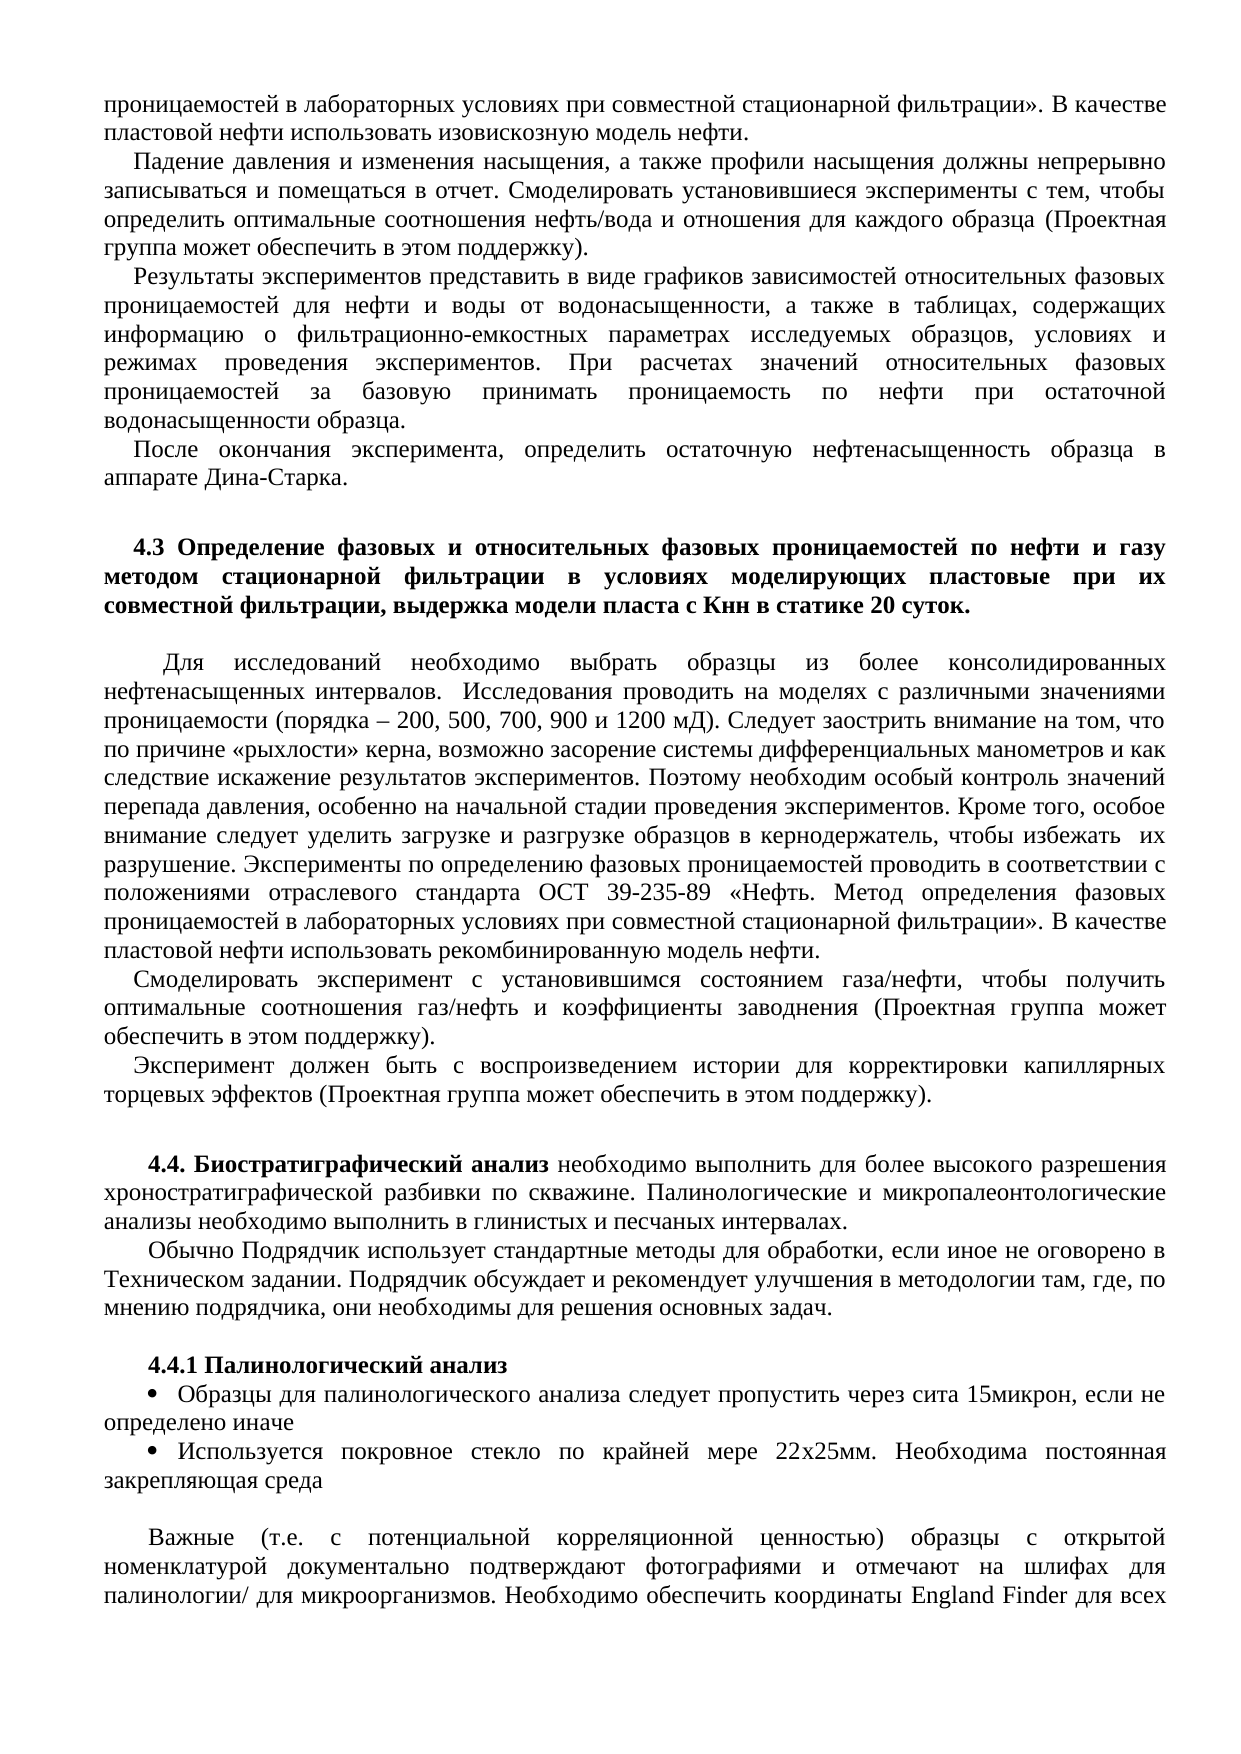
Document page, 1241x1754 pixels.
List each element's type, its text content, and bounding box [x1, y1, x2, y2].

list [103, 89, 1167, 146]
list Для исследований необходимо выбрать образцы из более консолидированных нефтенасыщенных интервалов. Исследования проводить на моделях с различными значениями проницаемости (порядка – 200, 500, 700, 900 и 1200 мД). Следует заострить внимание на том, что по причине «рыхлости» керна, возможно засорение системы дифференциальных манометров и как следствие искажение результатов экспериментов. Поэтому необходим особый контроль значений перепада давления, особенно на начальной стадии проведения экспериментов. Кроме того, особое внимание следует уделить загрузке и разгрузке образцов в кернодержатель, чтобы избежать их разрушение. Эксперименты по определению фазовых проницаемостей проводить в соответствии с положениями отраслевого стандарта ОСТ 39-235-89 «Нефть. Метод определения фазовых проницаемостей в лабораторных условиях при совместной стационарной фильтрации». В качестве пластовой нефти использовать рекомбинированную модель нефти. [103, 647, 1167, 964]
list Результаты экспериментов представить в виде графиков зависимостей относительных фазовых проницаемостей для нефти и воды от водонасыщенности, а также в таблицах, содержащих информацию о фильтрационно-емкостных параметрах исследуемых образцов, условиях и режимах проведения экспериментов. При расчетах значений относительных фазовых проницаемостей за базовую принимать проницаемость по нефти при остаточной водонасыщенности образца. [103, 261, 1167, 434]
list Эксперимент должен быть с воспроизведением истории для корректировки капиллярных торцевых эффектов (Проектная группа может обеспечить в этом поддержку). [103, 1050, 1167, 1107]
list Смоделировать эксперимент с установившимся состоянием газа/нефти, чтобы получить оптимальные соотношения газ/нефть и коэффициенты заводнения (Проектная группа может обеспечить в этом поддержку). [103, 964, 1167, 1050]
list После окончания эксперимента, определить остаточную нефтенасыщенность образца в аппарате Дина-Старка. [103, 434, 1167, 491]
list Образцы для палинологического анализа следует пропустить через сита 15микрон, если не определено иначе [103, 1379, 1167, 1436]
list Падение давления и изменения насыщения, а также профили насыщения должны непрерывно записываться и помещаться в отчет. Смоделировать установившиеся эксперименты с тем, чтобы определить оптимальные соотношения нефть/вода и отношения для каждого образца (Проектная группа может обеспечить в этом поддержку). [103, 146, 1167, 261]
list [103, 1522, 1167, 1609]
list Используется покровное стекло по крайней мере 22x25мм. Необходима постоянная закрепляющая среда [103, 1436, 1167, 1494]
list 4.4. Биостратиграфический анализ необходимо выполнить для более высокого разрешения хроностратиграфической разбивки по скважине. Палинологические и микропалеонтологические анализы необходимо выполнить в глинистых и песчаных интервалах. [103, 1149, 1167, 1235]
list 4.3 Определение фазовых и относительных фазовых проницаемостей по нефти и газу методом стационарной фильтрации в условиях моделирующих пластовые при их совместной фильтрации, выдержка модели пласта с Кнн в статике 20 суток. [103, 532, 1167, 619]
list Обычно Подрядчик использует стандартные методы для обработки, если иное не оговорено в Техническом задании. Подрядчик обсуждает и рекомендует улучшения в методологии там, где, по мнению подрядчика, они необходимы для решения основных задач. [103, 1235, 1167, 1321]
list 4.4.1 Палинологический анализ [103, 1350, 1167, 1379]
